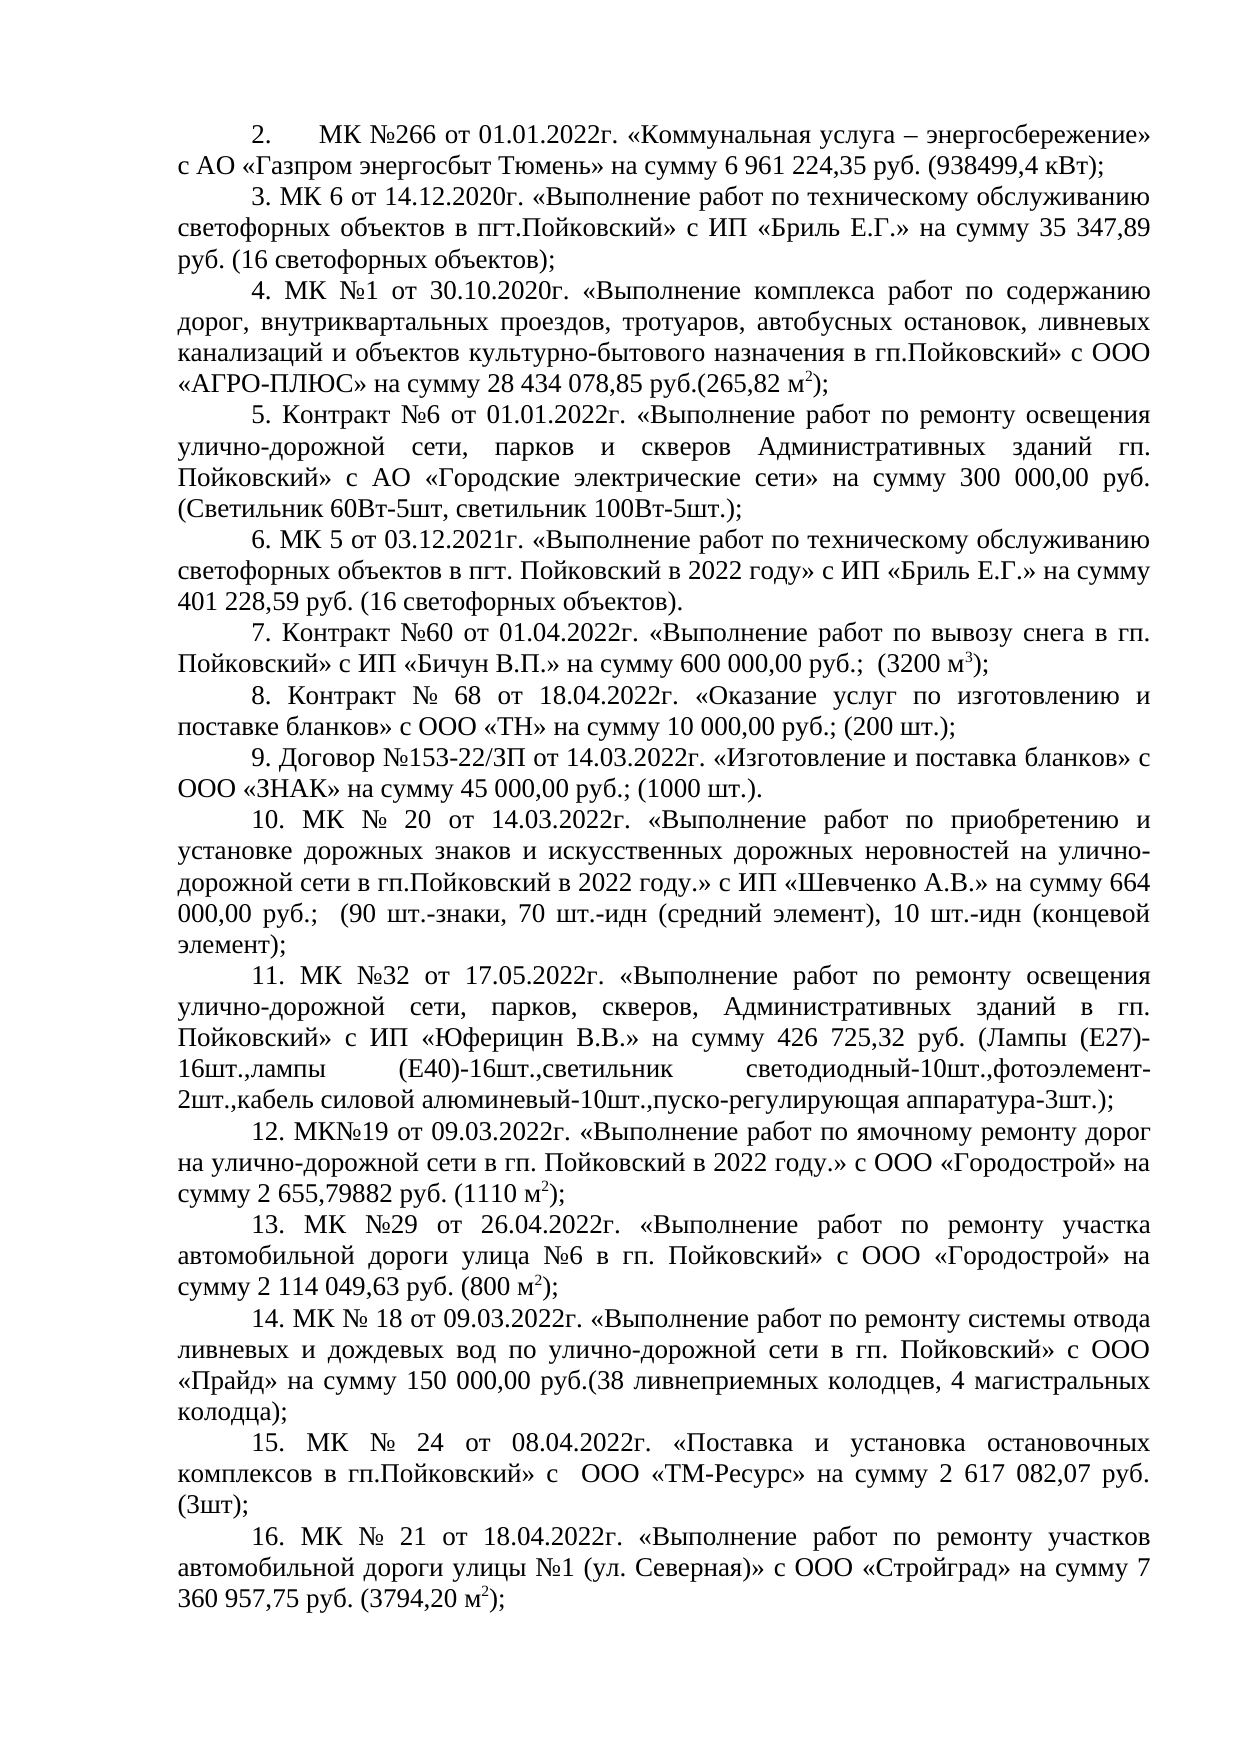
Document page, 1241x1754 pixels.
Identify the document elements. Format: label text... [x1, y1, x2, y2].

list 10. МК № 20 от 14.03.2022г. «Выполнение работ по приобретению и установке дорожных знаков и искусственных дорожных неровностей на улично-дорожной сети в гп.Пойковский в 2022 году.» с ИП «Шевченко А.В.» на сумму 664 000,00 руб.; (90 шт.-знаки, 70 шт.-идн (средний элемент), 10 шт.-идн (концевой элемент); [177, 803, 1152, 959]
list 16. МК № 21 от 18.04.2022г. «Выполнение работ по ремонту участков автомобильной дороги улицы №1 (ул. Северная)» с ООО «Стройград» на сумму 7 360 957,75 руб. (3794,20 м2); [177, 1520, 1152, 1613]
list 4. МК №1 от 30.10.2020г. «Выполнение комплекса работ по содержанию дорог, внутриквартальных проездов, тротуаров, автобусных остановок, ливневых канализаций и объектов культурно-бытового назначения в гп.Пойковский» с ООО «АГРО-ПЛЮС» на сумму 28 434 078,85 руб.(265,82 м2); [177, 274, 1152, 398]
list 8. Контракт № 68 от 18.04.2022г. «Оказание услуг по изготовлению и поставке бланков» с ООО «ТН» на сумму 10 000,00 руб.; (200 шт.); [177, 679, 1152, 741]
list 11. МК №32 от 17.05.2022г. «Выполнение работ по ремонту освещения улично-дорожной сети, парков, скверов, Административных зданий в гп. Пойковский» с ИП «Юферицин В.В.» на сумму 426 725,32 руб. (Лампы (Е27)-16шт.,лампы (Е40)-16шт.,светильник светодиодный-10шт.,фотоэлемент-2шт.,кабель силовой алюминевый-10шт.,пуско-регулирующая аппаратура-3шт.); [177, 959, 1152, 1115]
list 14. МК № 18 от 09.03.2022г. «Выполнение работ по ремонту системы отвода ливневых и дождевых вод по улично-дорожной сети в гп. Пойковский» с ООО «Прайд» на сумму 150 000,00 руб.(38 ливнеприемных колодцев, 4 магистральных колодца); [177, 1302, 1152, 1426]
list 5. Контракт №6 от 01.01.2022г. «Выполнение работ по ремонту освещения улично-дорожной сети, парков и скверов Административных зданий гп. Пойковский» с АО «Городские электрические сети» на сумму 300 000,00 руб. (Светильник 60Вт-5шт, светильник 100Вт-5шт.); [177, 398, 1152, 523]
list 9. Договор №153-22/ЗП от 14.03.2022г. «Изготовление и поставка бланков» с ООО «ЗНАК» на сумму 45 000,00 руб.; (1000 шт.). [177, 741, 1152, 803]
list МК №266 от 01.01.2022г. «Коммунальная услуга – энергосбережение» с АО «Газпром энергосбыт Тюмень» на сумму 6 961 224,35 руб. (938499,4 кВт); [177, 118, 1152, 180]
list 3. МК 6 от 14.12.2020г. «Выполнение работ по техническому обслуживанию светофорных объектов в пгт.Пойковский» с ИП «Бриль Е.Г.» на сумму 35 347,89 руб. (16 светофорных объектов); [177, 180, 1152, 274]
list 7. Контракт №60 от 01.04.2022г. «Выполнение работ по вывозу снега в гп. Пойковский» с ИП «Бичун В.П.» на сумму 600 000,00 руб.; (3200 м3); [177, 616, 1152, 679]
list 12. МК№19 от 09.03.2022г. «Выполнение работ по ямочному ремонту дорог на улично-дорожной сети в гп. Пойковский в 2022 году.» с ООО «Городострой» на сумму 2 655,79882 руб. (1110 м2); [177, 1115, 1152, 1208]
list 13. МК №29 от 26.04.2022г. «Выполнение работ по ремонту участка автомобильной дороги улица №6 в гп. Пойковский» с ООО «Городострой» на сумму 2 114 049,63 руб. (800 м2); [177, 1208, 1152, 1302]
list 15. МК № 24 от 08.04.2022г. «Поставка и установка остановочных комплексов в гп.Пойковский» с ООО «ТМ-Ресурс» на сумму 2 617 082,07 руб.(3шт); [177, 1426, 1152, 1520]
list 6. МК 5 от 03.12.2021г. «Выполнение работ по техническому обслуживанию светофорных объектов в пгт. Пойковский в 2022 году» с ИП «Бриль Е.Г.» на сумму 401 228,59 руб. (16 светофорных объектов). [177, 523, 1152, 616]
